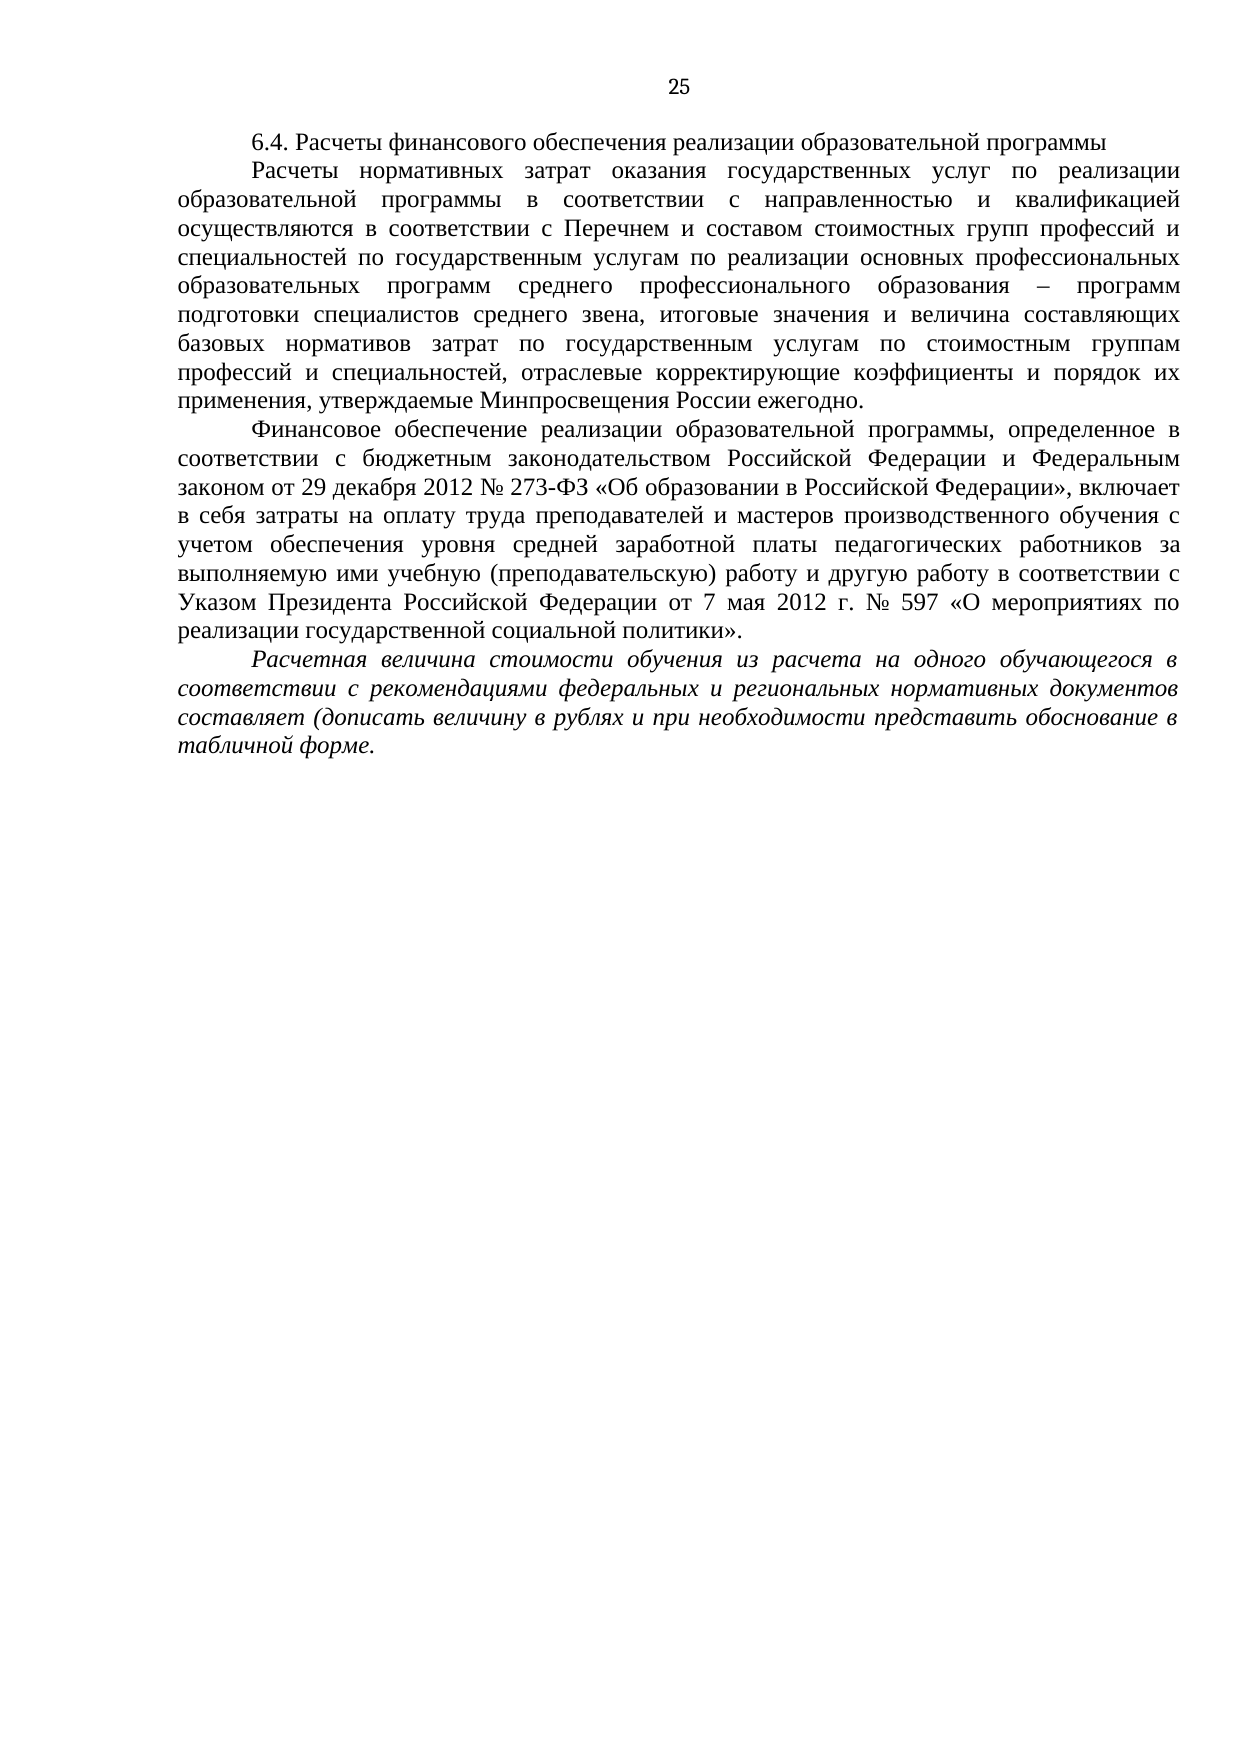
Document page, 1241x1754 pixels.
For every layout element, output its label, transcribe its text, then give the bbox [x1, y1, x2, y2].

text Расчетная величина стоимости обучения из расчета на одного обучающегося в соответствии с рекомендациями федеральных и региональных нормативных документов составляет (дописать величину в рублях и при необходимости представить обоснование в табличной форме. [177, 644, 1181, 759]
text Финансовое обеспечение реализации образовательной программы, определенное в соответствии с бюджетным законодательством Российской Федерации и Федеральным законом от 29 декабря 2012 № 273-ФЗ «Об образовании в Российской Федерации», включает в себя затраты на оплату труда преподавателей и мастеров производственного обучения с учетом обеспечения уровня средней заработной платы педагогических работников за выполняемую ими учебную (преподавательскую) работу и другую работу в соответствии с Указом Президента Российской Федерации от 7 мая 2012 г. № 597 «О мероприятиях по реализации государственной социальной политики». [177, 414, 1181, 644]
text Расчеты нормативных затрат оказания государственных услуг по реализации образовательной программы в соответствии с направленностью и квалификацией осуществляются в соответствии с Перечнем и составом стоимостных групп профессий и специальностей по государственным услугам по реализации основных профессиональных образовательных программ среднего профессионального образования – программ подготовки специалистов среднего звена, итоговые значения и величина составляющих базовых нормативов затрат по государственным услугам по стоимостным группам профессий и специальностей, отраслевые корректирующие коэффициенты и порядок их применения, утверждаемые Минпросвещения России ежегодно. [177, 155, 1181, 414]
text 6.4. Расчеты финансового обеспечения реализации образовательной программы [177, 127, 1181, 155]
